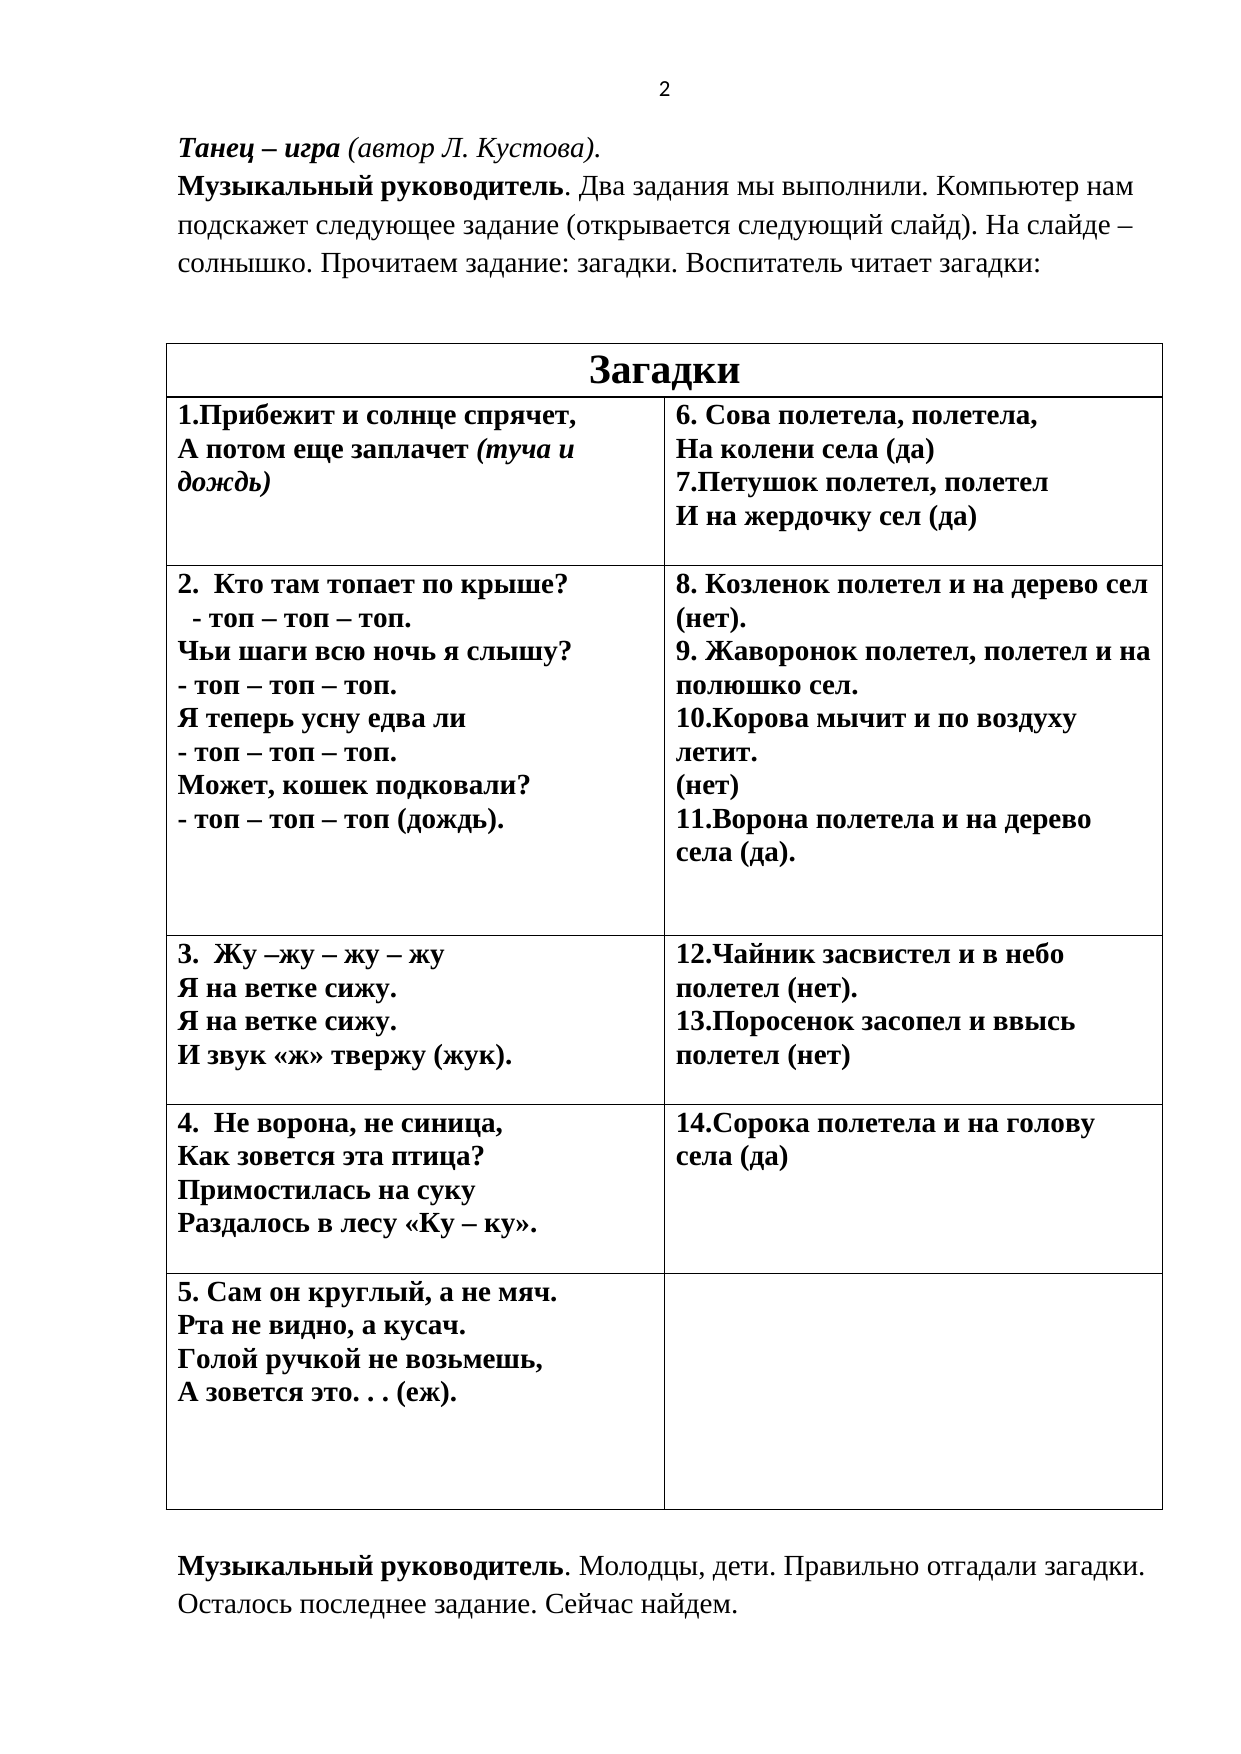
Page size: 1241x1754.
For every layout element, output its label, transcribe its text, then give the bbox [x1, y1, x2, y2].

text Музыкальный руководитель. Два задания мы выполнили. Компьютер нам подскажет следующее задание (открывается следующий слайд). На слайде – солнышко. Прочитаем задание: загадки. Воспитатель читает загадки: [177, 168, 1152, 279]
table_cell 14.Сорока полетела и на голову села (да) [665, 1105, 1162, 1273]
table_cell 12.Чайник засвистел и в небо полетел (нет). 13.Поросенок засопел и ввысь полетел (нет) [665, 936, 1162, 1104]
table_cell 8. Козленок полетел и на дерево сел (нет). 9. Жаворонок полетел, полетел и на полюшко сел. 10.Корова мычит и по воздуху летит. (нет) 11.Ворона полетела и на дерево села (да). [665, 566, 1162, 935]
table_cell 1.Прибежит и солнце спрячет, А потом еще заплачет (туча и дождь) [167, 398, 664, 565]
table_cell [665, 1274, 1162, 1508]
text Танец – игра (автор Л. Кустова). [177, 130, 1152, 163]
text Музыкальный руководитель. Молодцы, дети. Правильно отгадали загадки. Осталось последнее задание. Сейчас найдем. [177, 1548, 1152, 1620]
table_cell 3. Жу –жу – жу – жу Я на ветке сижу. Я на ветке сижу. И звук «ж» твержу (жук). [167, 936, 664, 1104]
table_cell 6. Сова полетела, полетела, На колени села (да) 7.Петушок полетел, полетел И на жердочку сел (да) [665, 398, 1162, 565]
table_header Загадки [167, 344, 1162, 396]
table_cell 2. Кто там топает по крыше? - топ – топ – топ. Чьи шаги всю ночь я слышу? - топ – топ – топ. Я теперь усну едва ли - топ – топ – топ. Может, кошек подковали? - топ – топ – топ (дождь). [167, 566, 664, 935]
table_cell 4. Не ворона, не синица, Как зовется эта птица? Примостилась на суку Раздалось в лесу «Ку – ку». [167, 1105, 664, 1273]
table_cell 5. Сам он круглый, а не мяч. Рта не видно, а кусач. Голой ручкой не возьмешь, А зовется это. . . (еж). [167, 1274, 664, 1508]
